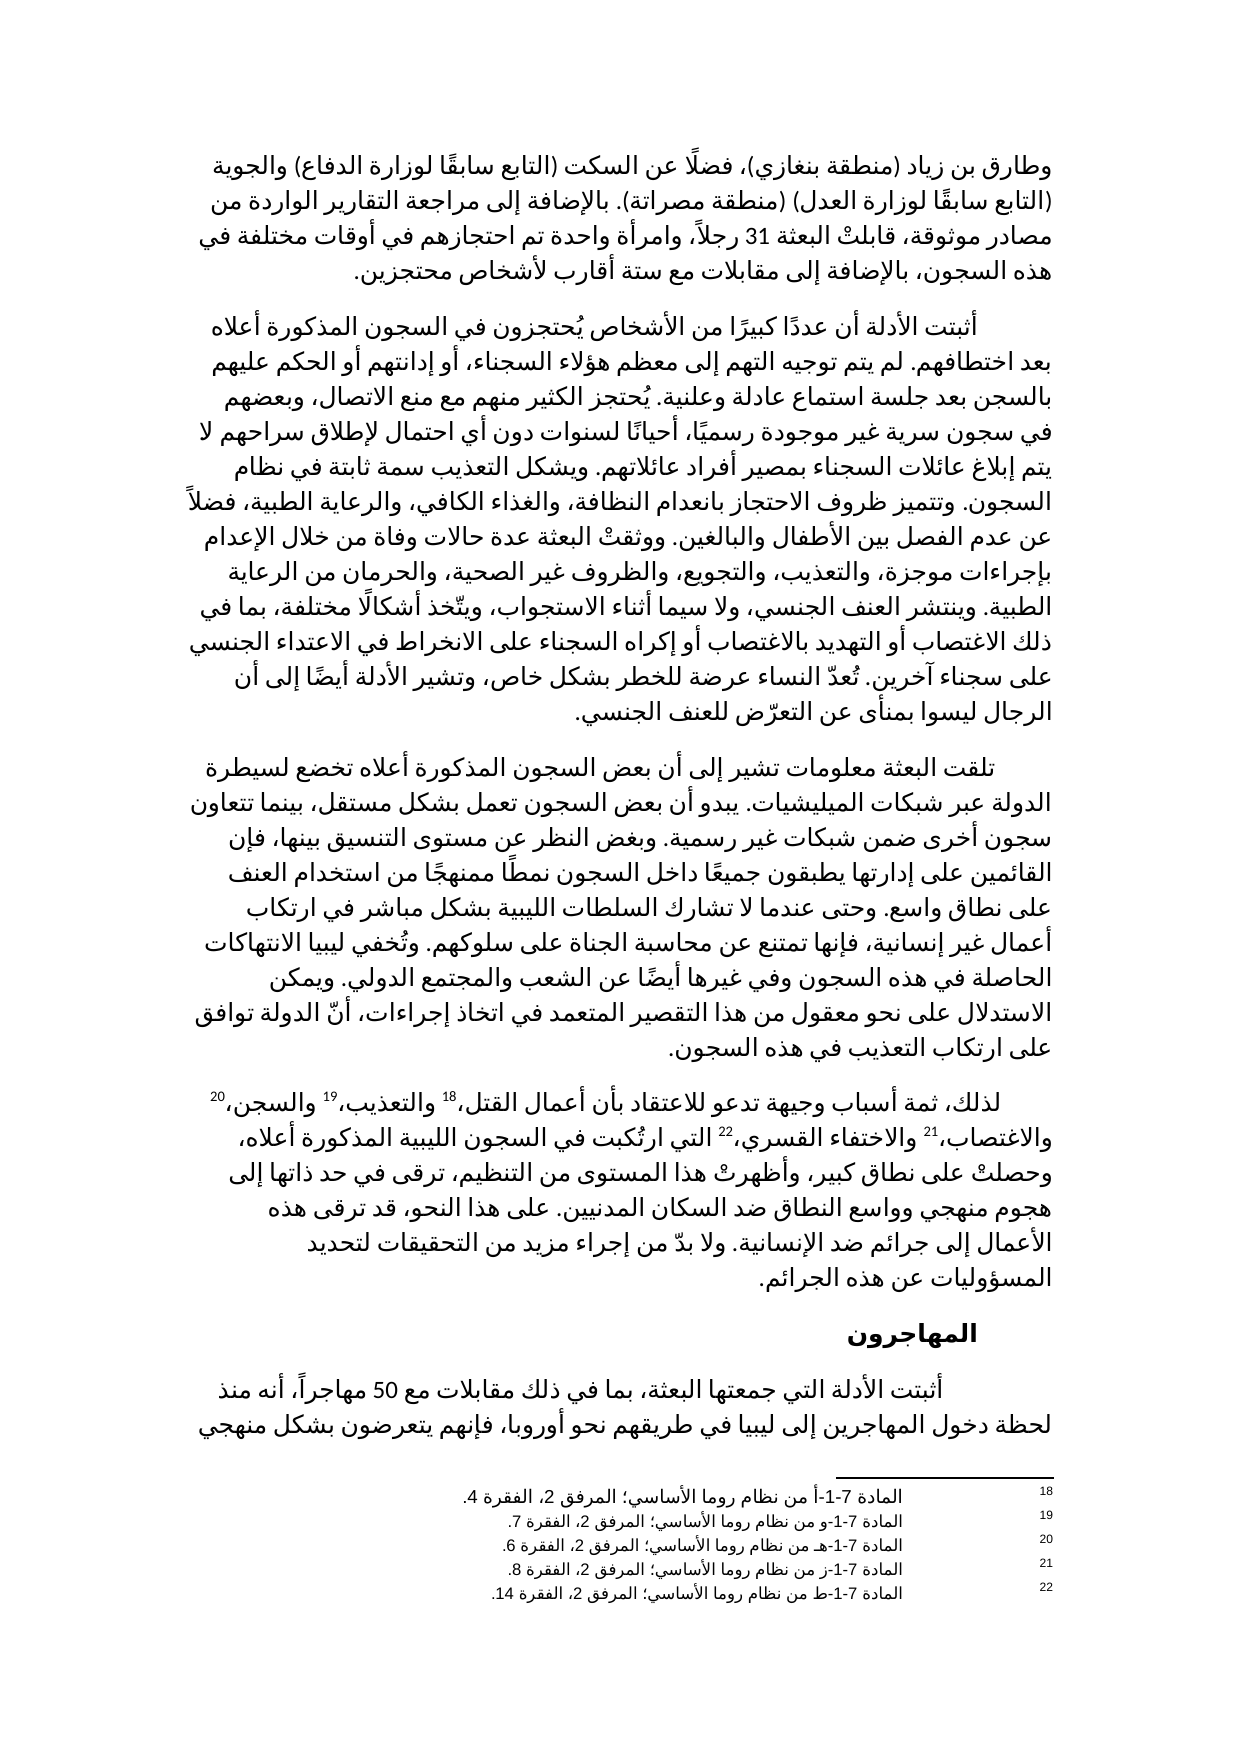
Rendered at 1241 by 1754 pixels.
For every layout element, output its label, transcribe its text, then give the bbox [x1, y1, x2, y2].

text المهاجرون [187, 1318, 1053, 1349]
text أثبتت الأدلة أن عددًا كبيرًا من الأشخاص يُحتجزون في السجون المذكورة أعلاه بعد اختطافهم. لم يتم توجيه التهم إلى معظم هؤلاء السجناء، أو إدانتهم أو الحكم عليهم بالسجن بعد جلسة استماع عادلة وعلنية. يُحتجز الكثير منهم مع منع الاتصال، وبعضهم في سجون سرية غير موجودة رسميًا، أحيانًا لسنوات دون أي احتمال لإطلاق سراحهم.لا يتم إبلاغ عائلات السجناء بمصير أفراد عائلاتهم. ويشكل التعذيب سمة ثابتة في نظام السجون. وتتميز ظروف الاحتجاز بانعدام النظافة، والغذاء الكافي، والرعاية الطبية، فضلاً عن عدم الفصل بين الأطفال والبالغين. ووثقتْ البعثة عدة حالات وفاة من خلال الإعدام بإجراءات موجزة، والتعذيب، والتجويع، والظروف غير الصحية، والحرمان من الرعاية الطبية. وينتشر العنف الجنسي، ولا سيما أثناء الاستجواب، ويتّخذ أشكالًا مختلفة، بما في ذلك الاغتصاب أو التهديد بالاغتصاب أو إكراه السجناء على الانخراط في الاعتداء الجنسي على سجناء آخرين. تُعدّ النساء عرضة للخطر بشكل خاص، وتشير الأدلة أيضًا إلى أن الرجال ليسوا بمنأى عن التعرّض للعنف الجنسي. [187, 311, 1053, 726]
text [187, 1374, 1053, 1440]
text تلقت البعثة معلومات تشير إلى أن بعض السجون المذكورة أعلاه تخضع لسيطرة الدولة عبر شبكات الميليشيات. يبدو أن بعض السجون تعمل بشكل مستقل، بينما تتعاون سجون أخرى ضمن شبكات غير رسمية. وبغض النظر عن مستوى التنسيق بينها، فإن القائمين على إدارتها يطبقون جميعًا داخل السجون نمطًا ممنهجًا من استخدام العنف على نطاق واسع. وحتى عندما لا تشارك السلطات الليبية بشكل مباشر في ارتكاب أعمال غير إنسانية، فإنها تمتنع عن محاسبة الجناة على سلوكهم. وتُخفي ليبيا الانتهاكات الحاصلة في هذه السجون وفي غيرها أيضًا عن الشعب والمجتمع الدولي. ويمكن الاستدلال على نحو معقول من هذا التقصير المتعمد في اتخاذ إجراءات، أنّ الدولة توافق على ارتكاب التعذيب في هذه السجون. [187, 752, 1053, 1062]
text لذلك، ثمة أسباب وجيهة تدعو للاعتقاد بأن أعمال القتل، والتعذيب، والسجن، والاغتصاب، والاختفاء القسري، التي ارتُكبت في السجون الليبية المذكورة أعلاه، وحصلتْ على نطاق كبير، وأظهرتْ هذا المستوى من التنظيم، ترقى في حد ذاتها إلى هجوم منهجي وواسع النطاق ضد السكان المدنيين. على هذا النحو، قد ترقى هذه الأعمال إلى جرائم ضد الإنسانية. ولا بدّ من إجراء مزيد من التحقيقات لتحديد المسؤوليات عن هذه الجرائم. [187, 1087, 1053, 1293]
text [187, 150, 1053, 286]
